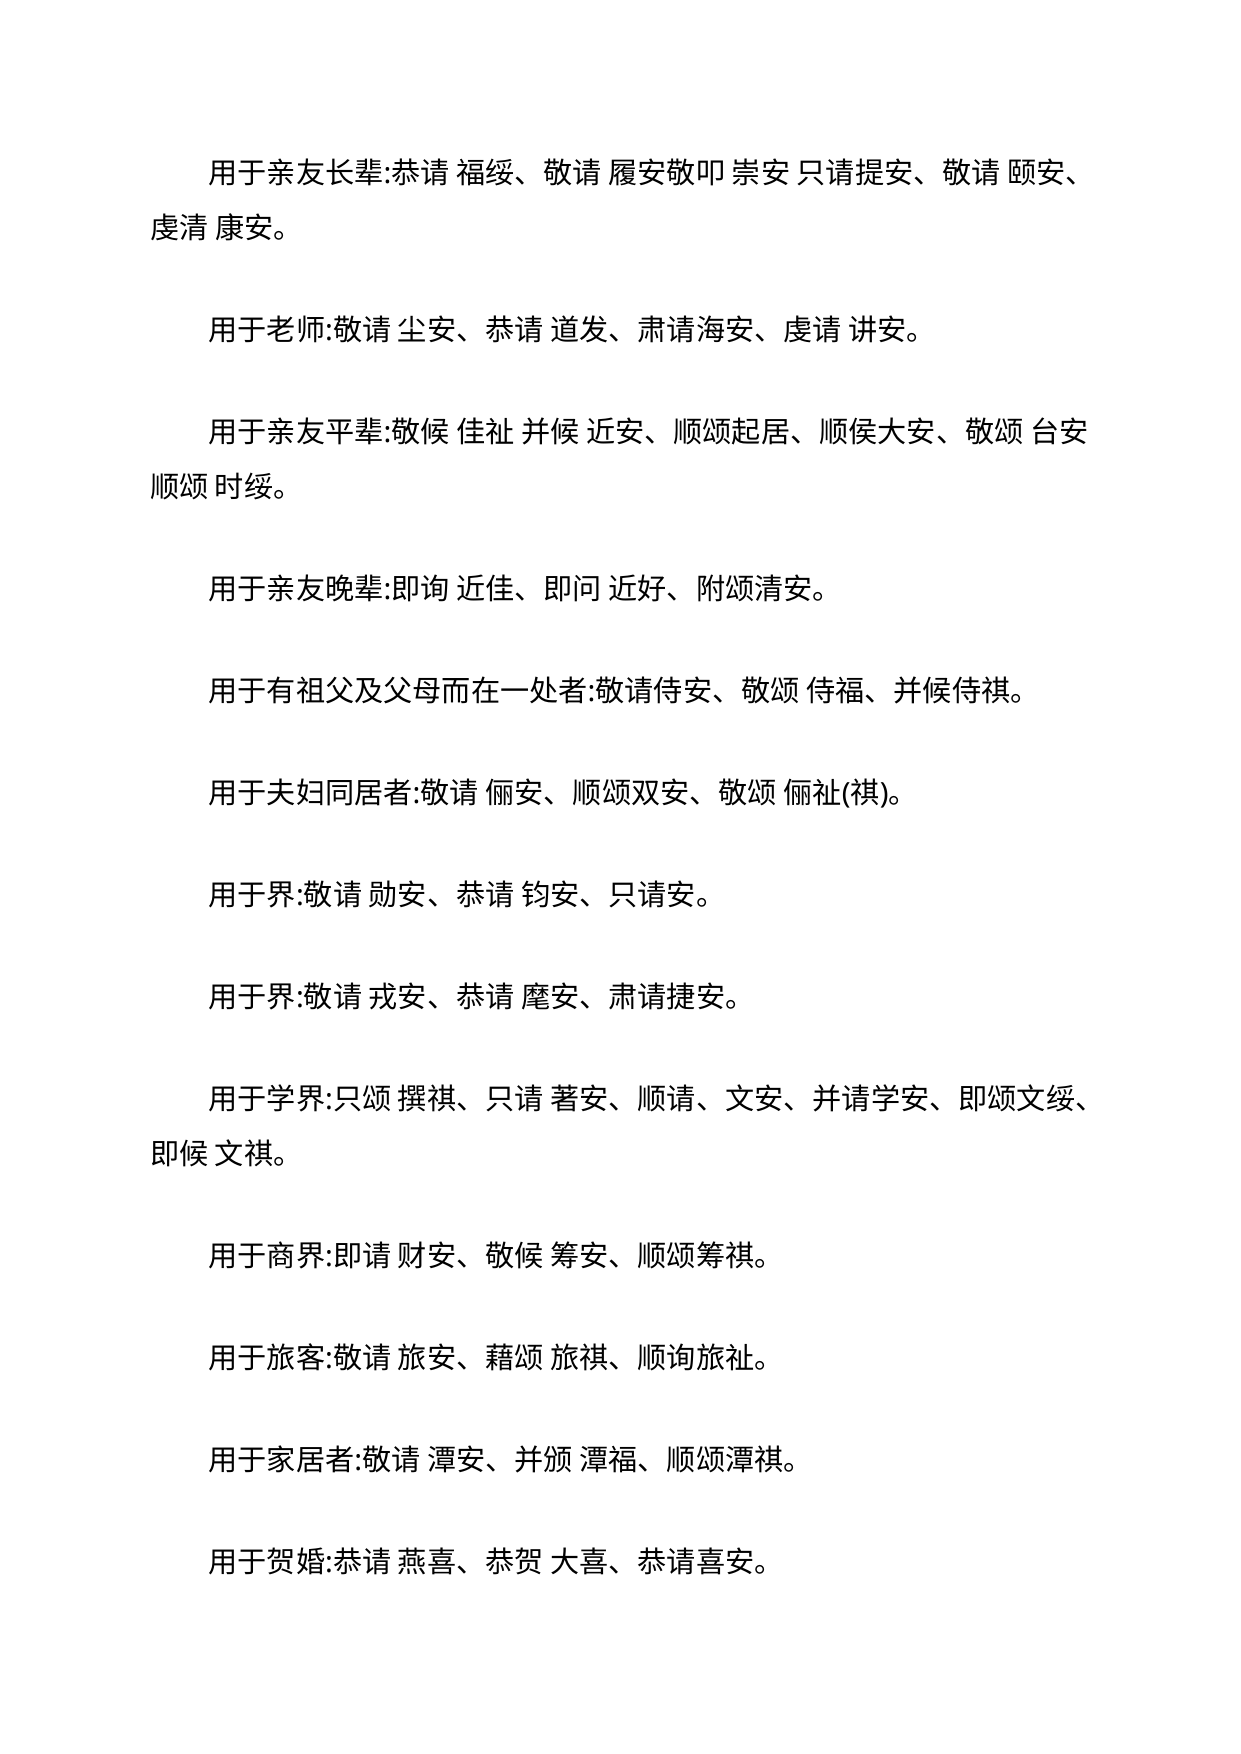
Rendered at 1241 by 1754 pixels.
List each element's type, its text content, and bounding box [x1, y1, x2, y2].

text 用于亲友晚辈:即询 近佳、即问 近好、附颂清安。 [150, 566, 1090, 608]
text 用于商界:即请 财安、敬候 筹安、顺颂筹祺。 [150, 1232, 1090, 1274]
text 用于夫妇同居者:敬请 俪安、顺颂双安、敬颂 俪祉(祺)。 [150, 769, 1090, 812]
text 用于老师:敬请 尘安、恭请 道发、肃请海安、虔请 讲安。 [150, 307, 1090, 349]
text 用于贺婚:恭请 燕喜、恭贺 大喜、恭请喜安。 [150, 1538, 1090, 1581]
text 用于家居者:敬请 潭安、并颁 潭福、顺颂潭祺。 [150, 1436, 1090, 1478]
text 用于亲友平辈:敬候 佳祉 并候 近安、顺颂起居、顺侯大安、敬颂 台安 顺颂 时绥。 [150, 409, 1090, 506]
text 用于旅客:敬请 旅安、藉颂 旅祺、顺询旅祉。 [150, 1334, 1090, 1377]
text 用于界:敬请 勋安、恭请 钧安、只请安。 [150, 871, 1090, 914]
text 用于学界:只颂 撰祺、只请 著安、顺请、文安、并请学安、即颂文绥、即候 文祺。 [150, 1075, 1090, 1173]
text 用于有祖父及父母而在一处者:敬请侍安、敬颂 侍福、并候侍祺。 [150, 667, 1090, 710]
text 用于亲友长辈:恭请 福绥、敬请 履安敬叩 崇安 只请提安、敬请 颐安、虔清 康安。 [150, 150, 1090, 247]
text 用于界:敬请 戎安、恭请 麾安、肃请捷安。 [150, 973, 1090, 1016]
